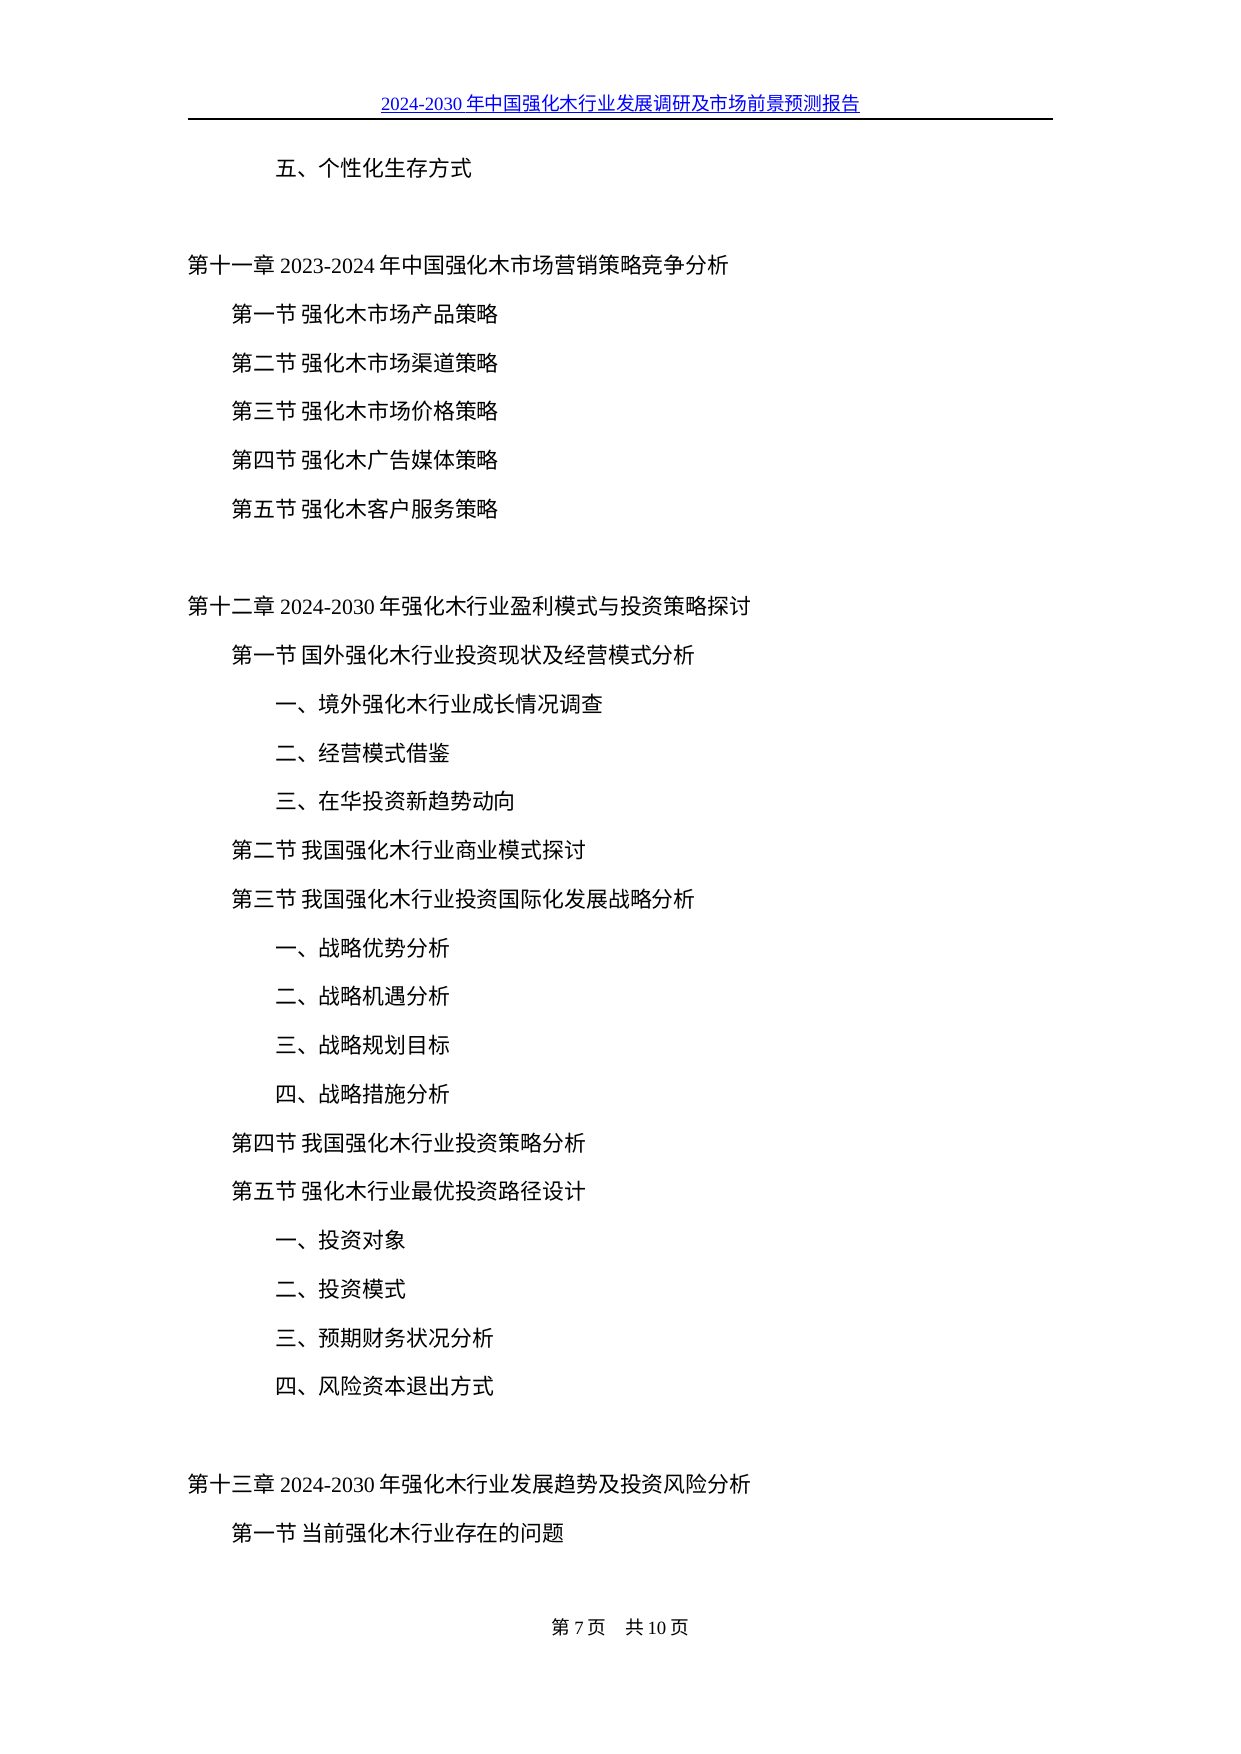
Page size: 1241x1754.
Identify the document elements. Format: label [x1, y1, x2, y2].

text [187, 150, 1053, 1548]
